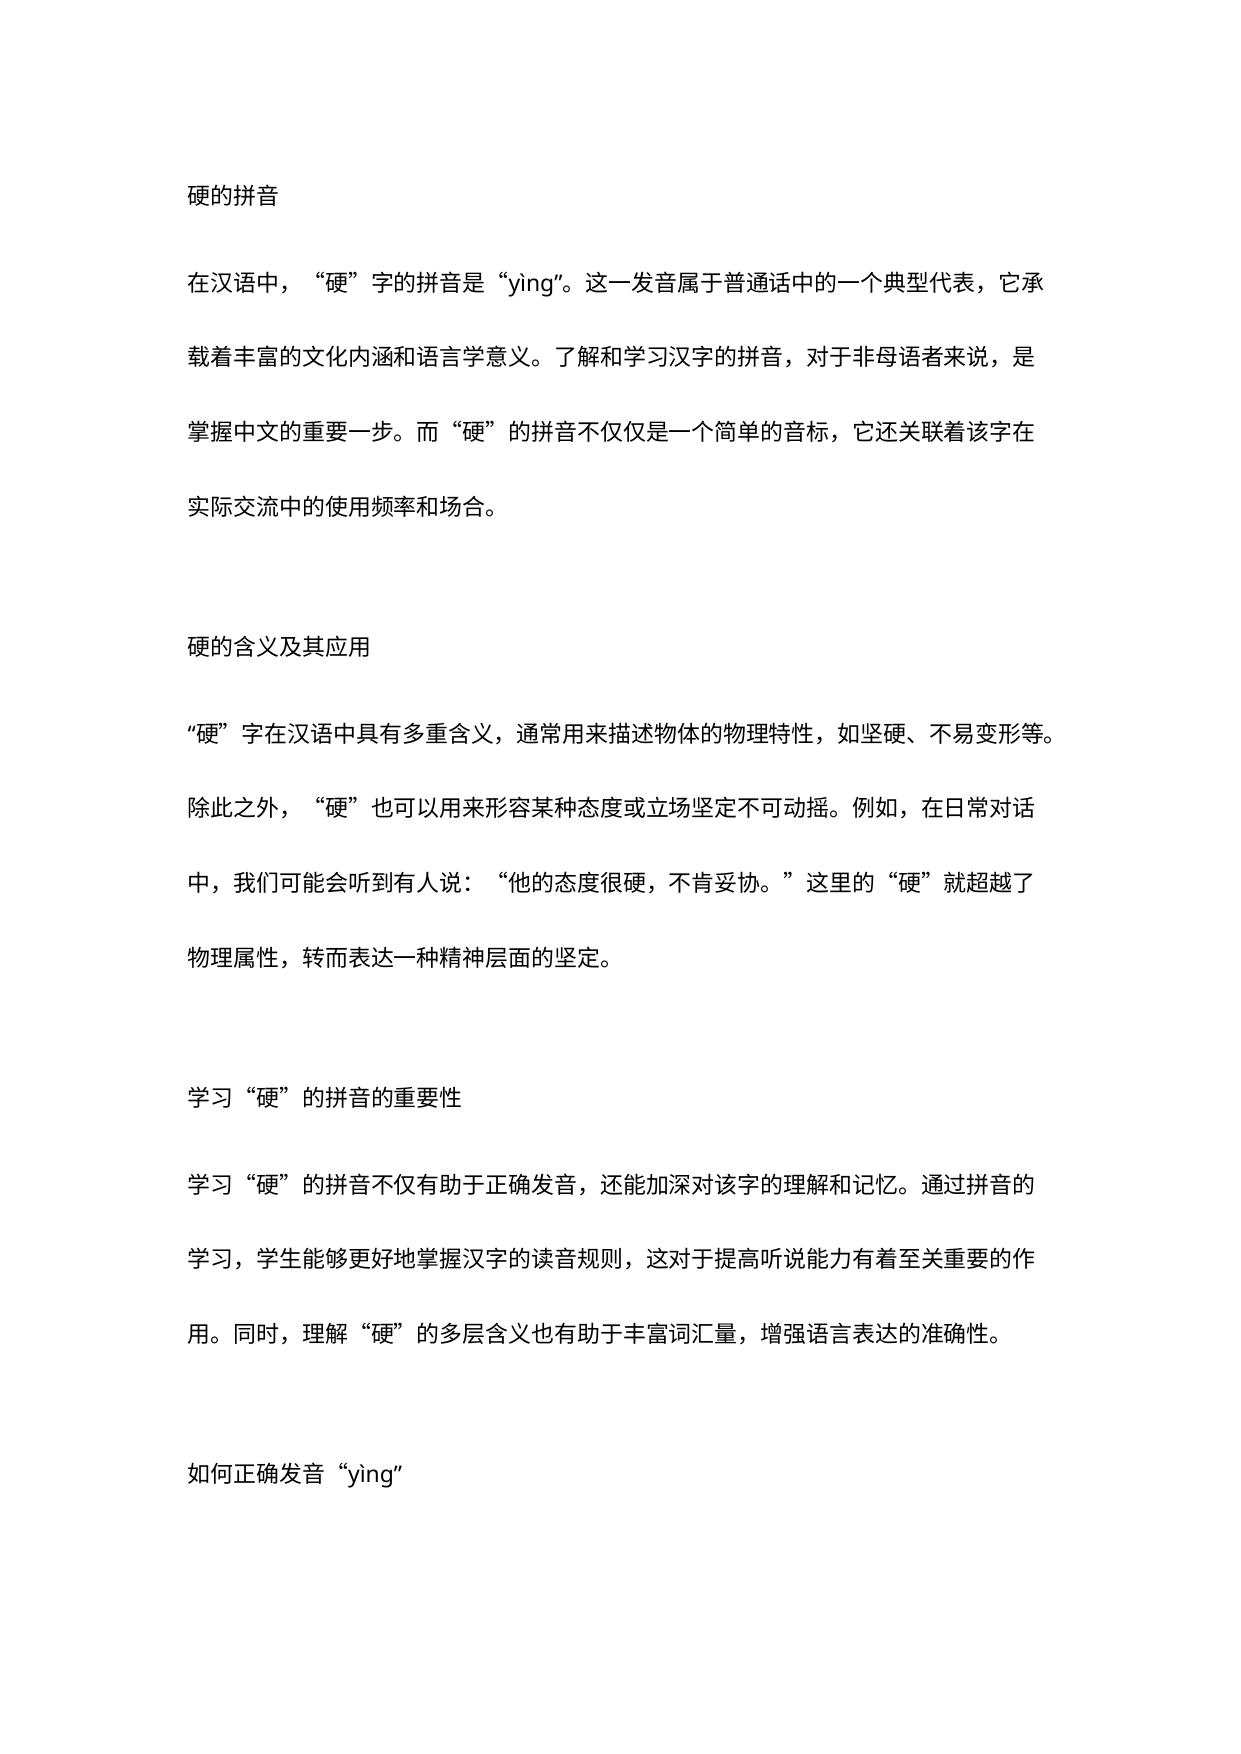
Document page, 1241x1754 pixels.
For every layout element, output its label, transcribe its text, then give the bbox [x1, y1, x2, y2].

text 在汉语中，“硬”字的拼音是“yìng”。这一发音属于普通话中的一个典型代表，它承载着丰富的文化内涵和语言学意义。了解和学习汉字的拼音，对于非母语者来说，是掌握中文的重要一步。而“硬”的拼音不仅仅是一个简单的音标，它还关联着该字在实际交流中的使用频率和场合。 [187, 248, 1053, 538]
text 学习“硬”的拼音的重要性 [187, 1064, 1053, 1129]
text 硬的含义及其应用 [187, 613, 1053, 678]
text “硬”字在汉语中具有多重含义，通常用来描述物体的物理特性，如坚硬、不易变形等。除此之外，“硬”也可以用来形容某种态度或立场坚定不可动摇。例如，在日常对话中，我们可能会听到有人说：“他的态度很硬，不肯妥协。”这里的“硬”就超越了物理属性，转而表达一种精神层面的坚定。 [187, 699, 1053, 989]
text 硬的拼音 [187, 162, 1053, 227]
text 如何正确发音“yìng” [187, 1440, 1053, 1505]
text 学习“硬”的拼音不仅有助于正确发音，还能加深对该字的理解和记忆。通过拼音的学习，学生能够更好地掌握汉字的读音规则，这对于提高听说能力有着至关重要的作用。同时，理解“硬”的多层含义也有助于丰富词汇量，增强语言表达的准确性。 [187, 1151, 1053, 1365]
